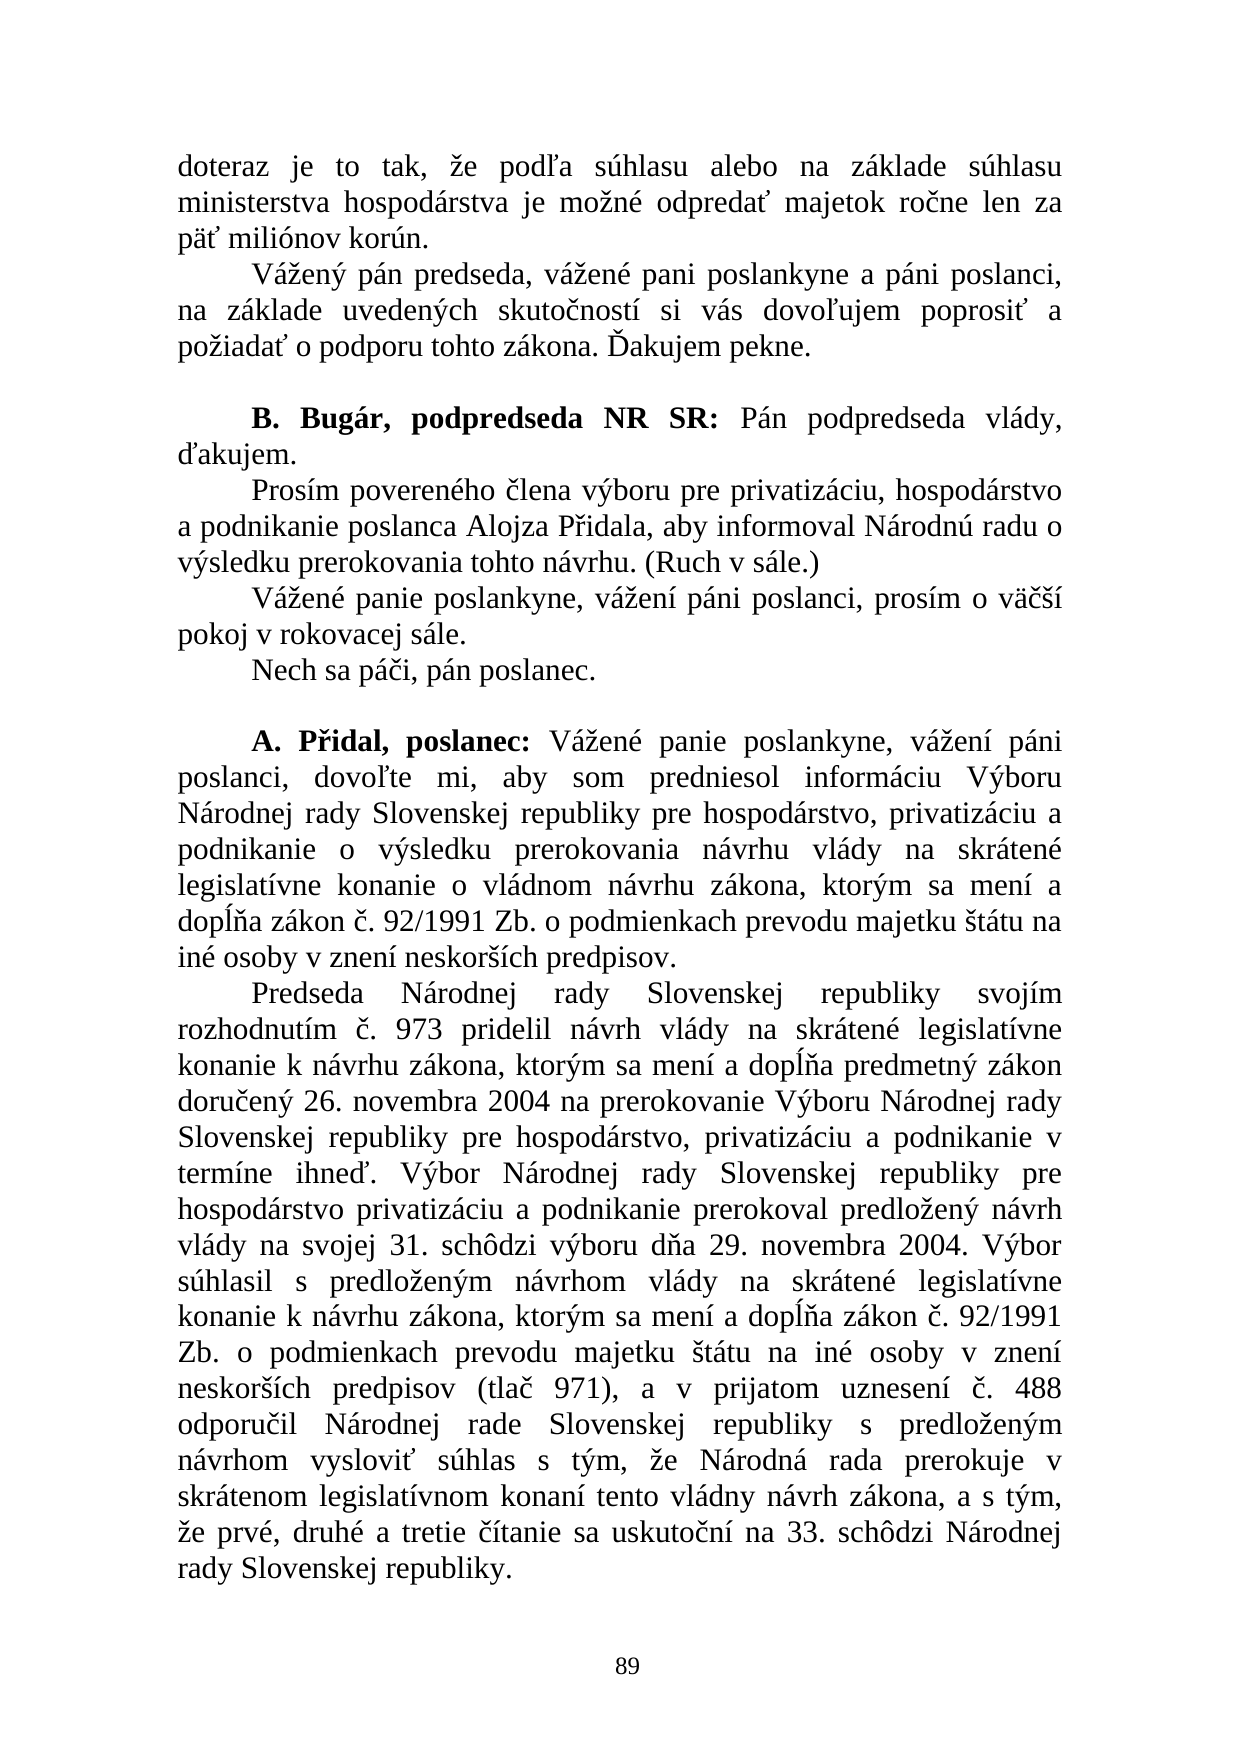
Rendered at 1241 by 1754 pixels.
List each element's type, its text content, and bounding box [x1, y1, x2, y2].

text Nech sa páči, pán poslanec. [177, 651, 1063, 687]
text Prosím povereného člena výboru pre privatizáciu, hospodárstvo a podnikanie poslanca Alojza Přidala, aby informoval Národnú radu o výsledku prerokovania tohto návrhu. (Ruch v sále.) [177, 471, 1063, 579]
text Predseda Národnej rady Slovenskej republiky svojím rozhodnutím č. 973 pridelil návrh vlády na skrátené legislatívne konanie k návrhu zákona, ktorým sa mení a dopĺňa predmetný zákon doručený 26. novembra 2004 na prerokovanie Výboru Národnej rady Slovenskej republiky pre hospodárstvo, privatizáciu a podnikanie v termíne ihneď. Výbor Národnej rady Slovenskej republiky pre hospodárstvo privatizáciu a podnikanie prerokoval predložený návrh vlády na svojej 31. schôdzi výboru dňa 29. novembra 2004. Výbor súhlasil s predloženým návrhom vlády na skrátené legislatívne konanie k návrhu zákona, ktorým sa mení a dopĺňa zákon č. 92/1991 Zb. o podmienkach prevodu majetku štátu na iné osoby v znení neskorších predpisov (tlač 971), a v prijatom uznesení č. 488 odporučil Národnej rade Slovenskej republiky s predloženým návrhom vysloviť súhlas s tým, že Národná rada prerokuje v skrátenom legislatívnom konaní tento vládny návrh zákona, a s tým, že prvé, druhé a tretie čítanie sa uskutoční na 33. schôdzi Národnej rady Slovenskej republiky. [177, 974, 1063, 1585]
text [177, 148, 1063, 256]
text A. Přidal, poslanec: Vážené panie poslankyne, vážení páni poslanci, dovoľte mi, aby som predniesol informáciu Výboru Národnej rady Slovenskej republiky pre hospodárstvo, privatizáciu a podnikanie o výsledku prerokovania návrhu vlády na skrátené legislatívne konanie o vládnom návrhu zákona, ktorým sa mení a dopĺňa zákon č. 92/1991 Zb. o podmienkach prevodu majetku štátu na iné osoby v znení neskorších predpisov. [177, 723, 1063, 974]
text Vážený pán predseda, vážené pani poslankyne a páni poslanci, na základe uvedených skutočností si vás dovoľujem poprosiť a požiadať o podporu tohto zákona. Ďakujem pekne. [177, 256, 1063, 363]
text B. Bugár, podpredseda NR SR: Pán podpredseda vlády, ďakujem. [177, 399, 1063, 471]
text Vážené panie poslankyne, vážení páni poslanci, prosím o väčší pokoj v rokovacej sále. [177, 579, 1063, 651]
